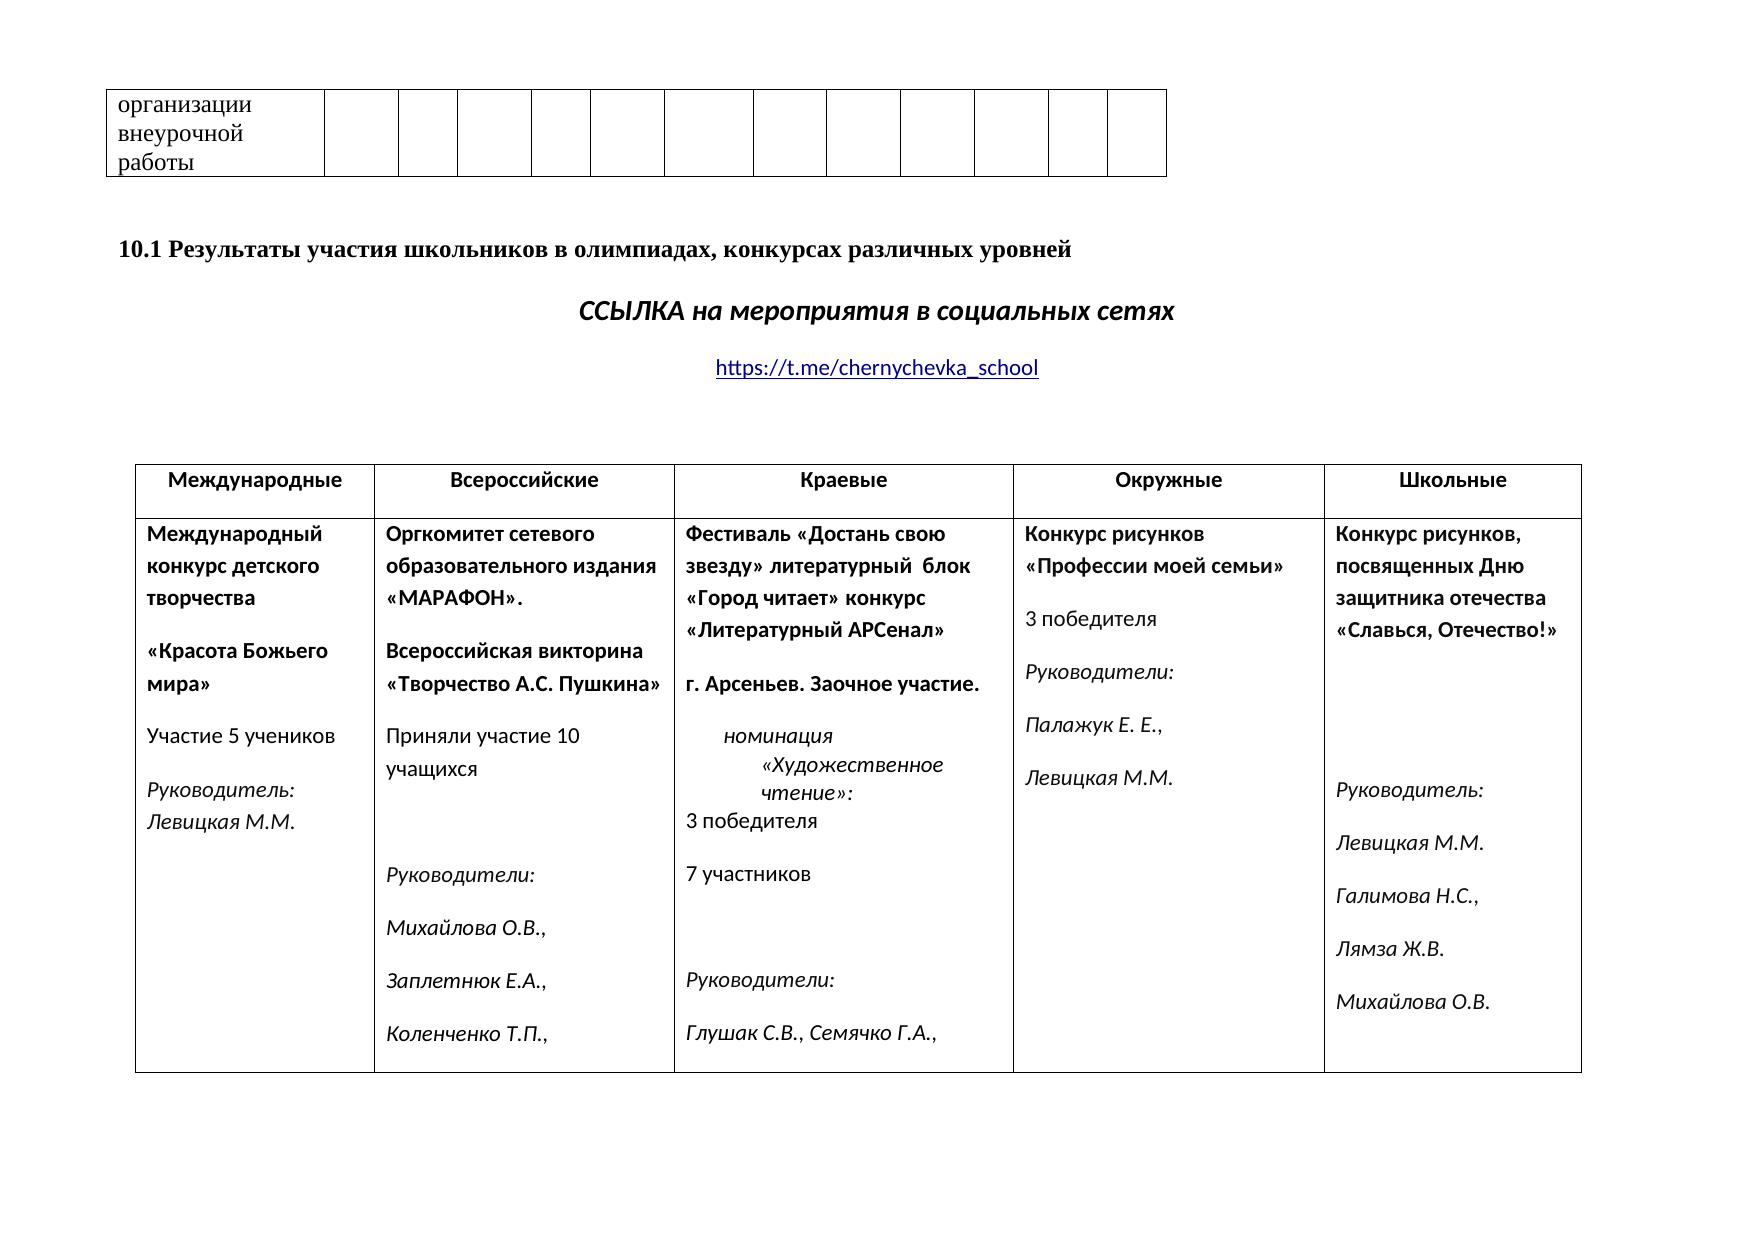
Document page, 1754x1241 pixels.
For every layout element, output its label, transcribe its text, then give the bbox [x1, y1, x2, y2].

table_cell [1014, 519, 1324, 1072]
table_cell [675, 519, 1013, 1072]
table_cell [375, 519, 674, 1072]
text ССЫЛКА на мероприятия в социальных сетях [118, 292, 1636, 327]
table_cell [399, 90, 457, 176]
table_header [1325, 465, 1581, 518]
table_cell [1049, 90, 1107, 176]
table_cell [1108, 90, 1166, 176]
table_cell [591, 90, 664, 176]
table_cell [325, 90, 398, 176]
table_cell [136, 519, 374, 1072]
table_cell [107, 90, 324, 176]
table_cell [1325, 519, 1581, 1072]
text 10.1 Результаты участия школьников в олимпиадах, конкурсах различных уровней [118, 234, 1636, 263]
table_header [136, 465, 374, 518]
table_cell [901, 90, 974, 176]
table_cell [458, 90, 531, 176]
text https://t.me/chernychevka_school [118, 353, 1636, 382]
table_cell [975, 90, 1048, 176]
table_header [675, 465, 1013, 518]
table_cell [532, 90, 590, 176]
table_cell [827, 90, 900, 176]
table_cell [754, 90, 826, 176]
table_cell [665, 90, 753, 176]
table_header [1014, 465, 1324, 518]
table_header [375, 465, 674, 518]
